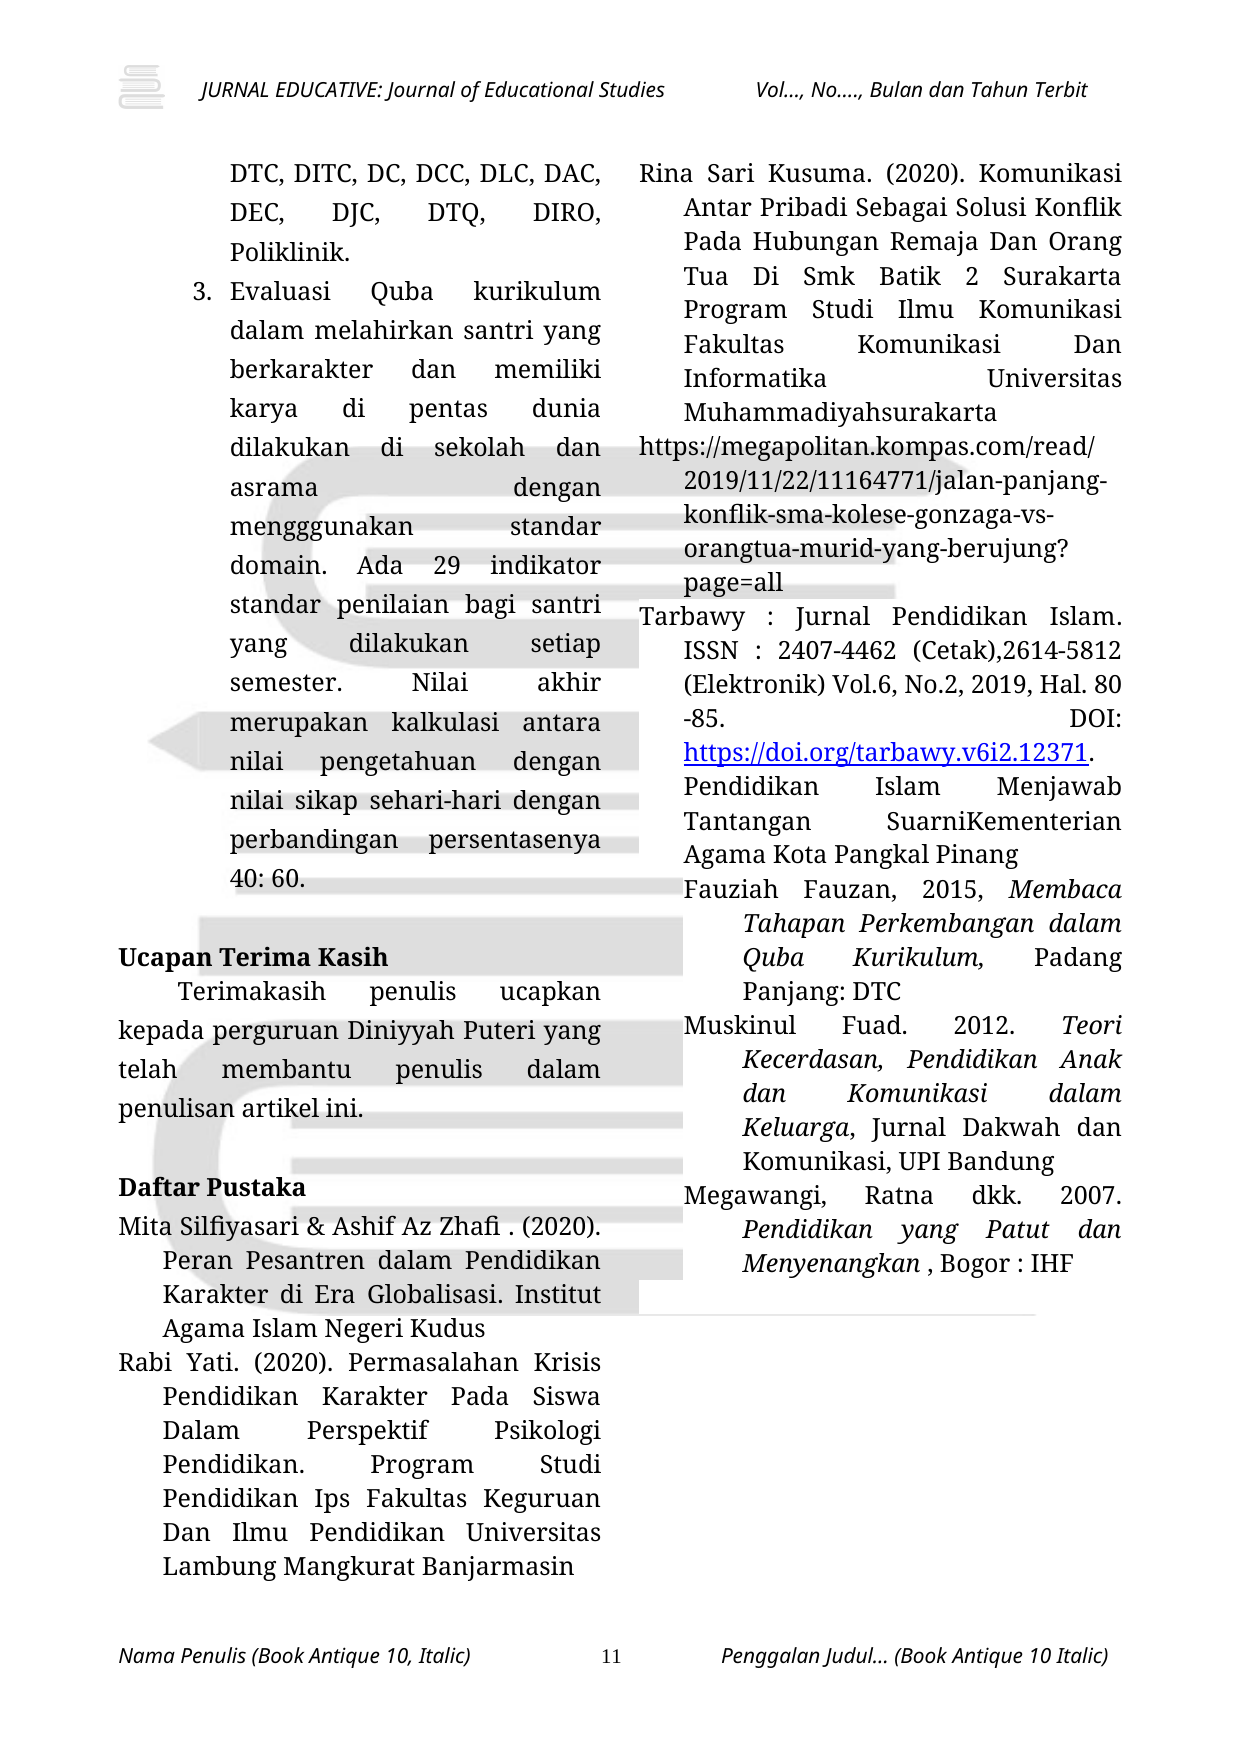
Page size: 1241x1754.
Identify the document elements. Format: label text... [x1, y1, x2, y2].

text https://megapolitan.kompas.com/read/2019/11/22/11164771/jalan-panjang-konflik-sma-kolese-gonzaga-vs-orangtua-murid-yang-berujung?page=all [639, 428, 1122, 599]
text Mita Silfiyasari & Ashif Az Zhafi . (2020). Peran Pesantren dalam Pendidikan Karakter di Era Globalisasi. Institut Agama Islam Negeri Kudus [118, 1208, 601, 1344]
picture [118, 65, 165, 109]
text Daftar Pustaka [118, 1169, 601, 1203]
text Tarbawy : Jurnal Pendidikan Islam. ISSN : 2407-4462 (Cetak),2614-5812 (Elektronik) Vol.6, No.2, 2019, Hal. 80 -85. DOI: https://doi.org/tarbawy.v6i2.12371. Pendidikan Islam Menjawab Tantangan SuarniKementerian Agama Kota Pangkal Pinang [639, 599, 1122, 871]
picture [147, 446, 1093, 1316]
text Rabi Yati. (2020). Permasalahan Krisis Pendidikan Karakter Pada Siswa Dalam Perspektif Psikologi Pendidikan. Program Studi Pendidikan Ips Fakultas Keguruan Dan Ilmu Pendidikan Universitas Lambung Mangkurat Banjarmasin [118, 1344, 601, 1583]
text Megawangi, Ratna dkk. 2007. Pendidikan yang Patut dan Menyenangkan , Bogor : IHF [683, 1178, 1122, 1280]
text Ucapan Terima Kasih [118, 939, 601, 973]
text Rina Sari Kusuma. (2020). Komunikasi Antar Pribadi Sebagai Solusi Konflik Pada Hubungan Remaja Dan Orang Tua Di Smk Batik 2 Surakarta Program Studi Ilmu Komunikasi Fakultas Komunikasi Dan Informatika Universitas Muhammadiyahsurakarta [639, 156, 1122, 428]
list Evaluasi Quba kurikulum dalam melahirkan santri yang berkarakter dan memiliki karya di pentas dunia dilakukan di sekolah dan asrama dengan mengggunakan standar domain. Ada 29 indikator standar penilaian bagi santri yang dilakukan setiap semester. Nilai akhir merupakan kalkulasi antara nilai pengetahuan dengan nilai sikap sehari-hari dengan perbandingan persentasenya 40: 60. [192, 273, 601, 895]
text Muskinul Fuad. 2012. Teori Kecerdasan, Pendidikan Anak dan Komunikasi dalam Keluarga, Jurnal Dakwah dan Komunikasi, UPI Bandung [683, 1007, 1122, 1178]
text Fauziah Fauzan, 2015, Membaca Tahapan Perkembangan dalam Quba Kurikulum, Padang Panjang: DTC [683, 871, 1122, 1007]
text Terimakasih penulis ucapkan kepada perguruan Diniyyah Puteri yang telah membantu penulis dalam penulisan artikel ini. [118, 973, 601, 1125]
